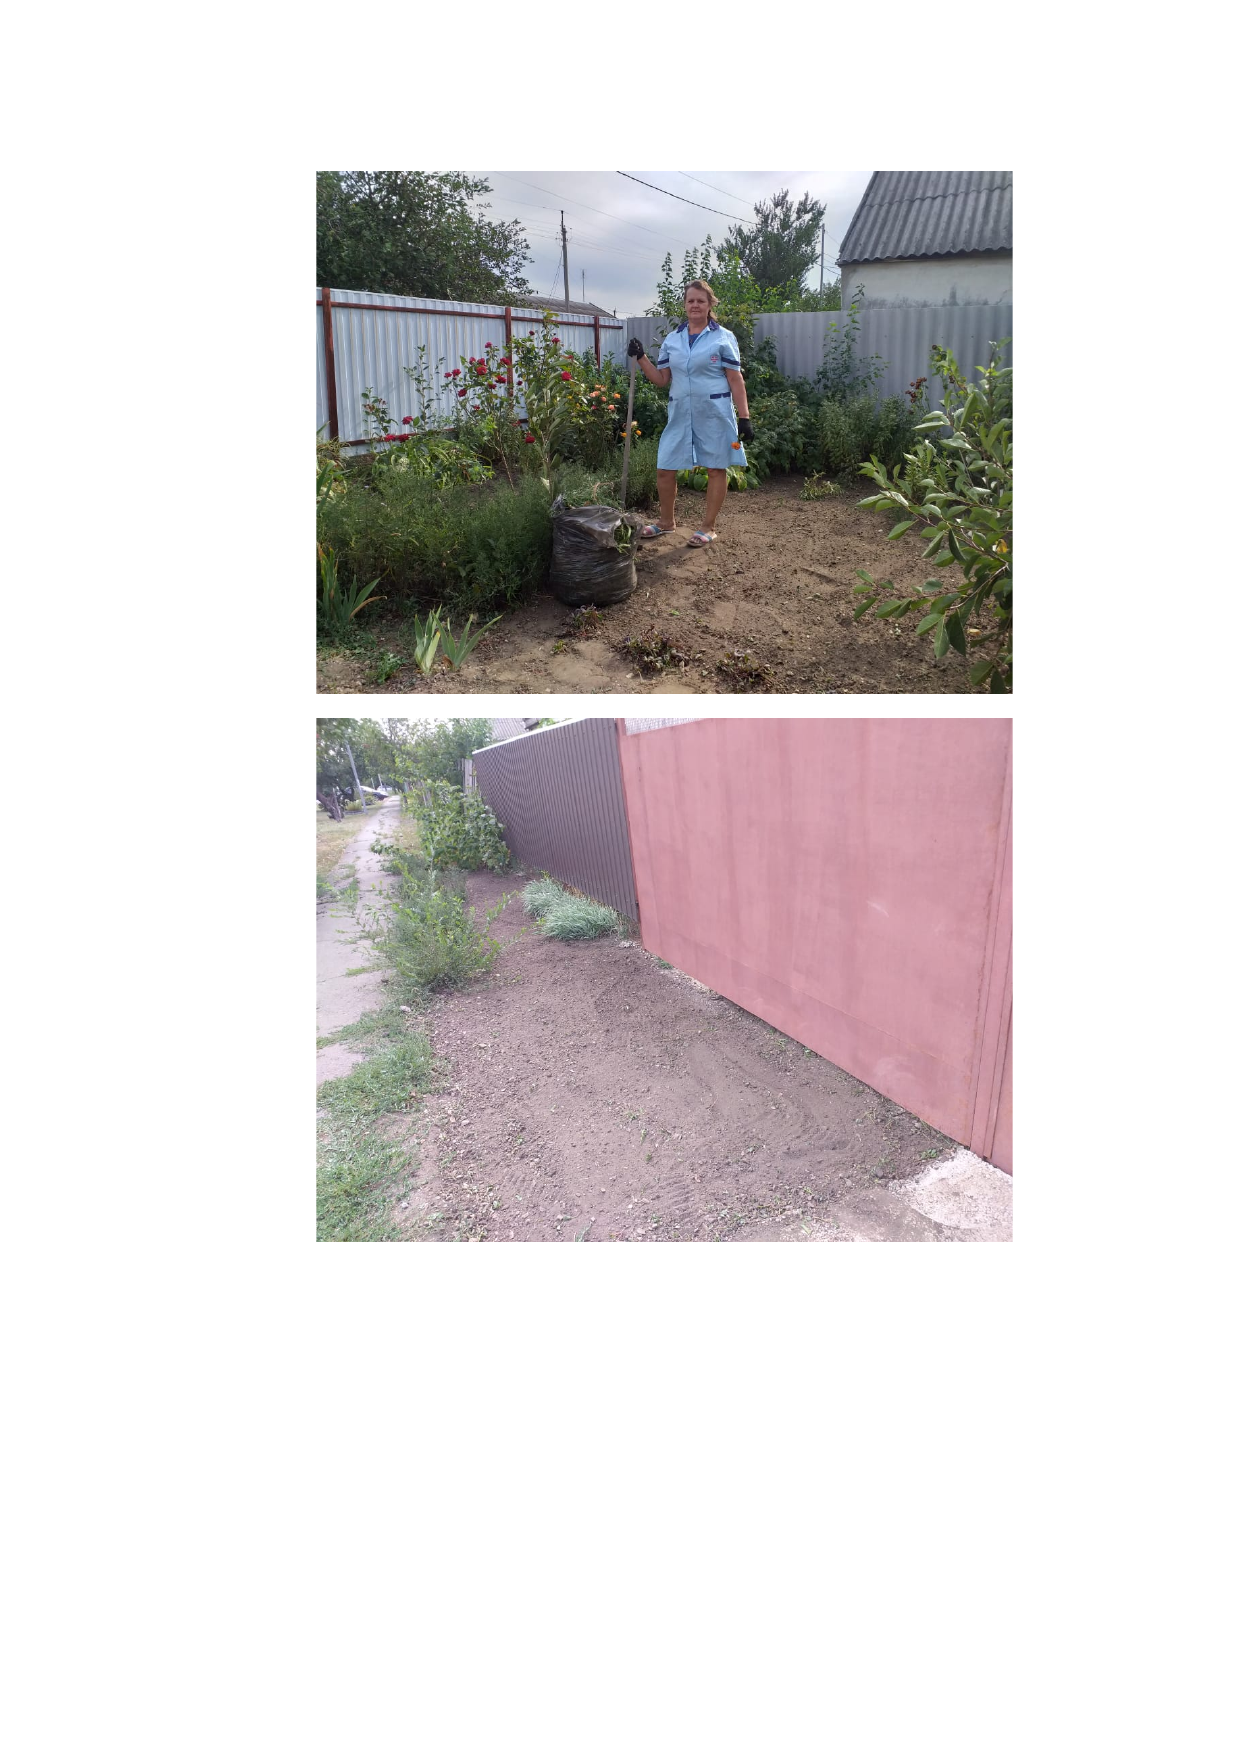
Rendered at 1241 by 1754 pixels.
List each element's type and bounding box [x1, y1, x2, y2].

picture [316, 718, 1013, 1242]
picture [316, 171, 1013, 694]
